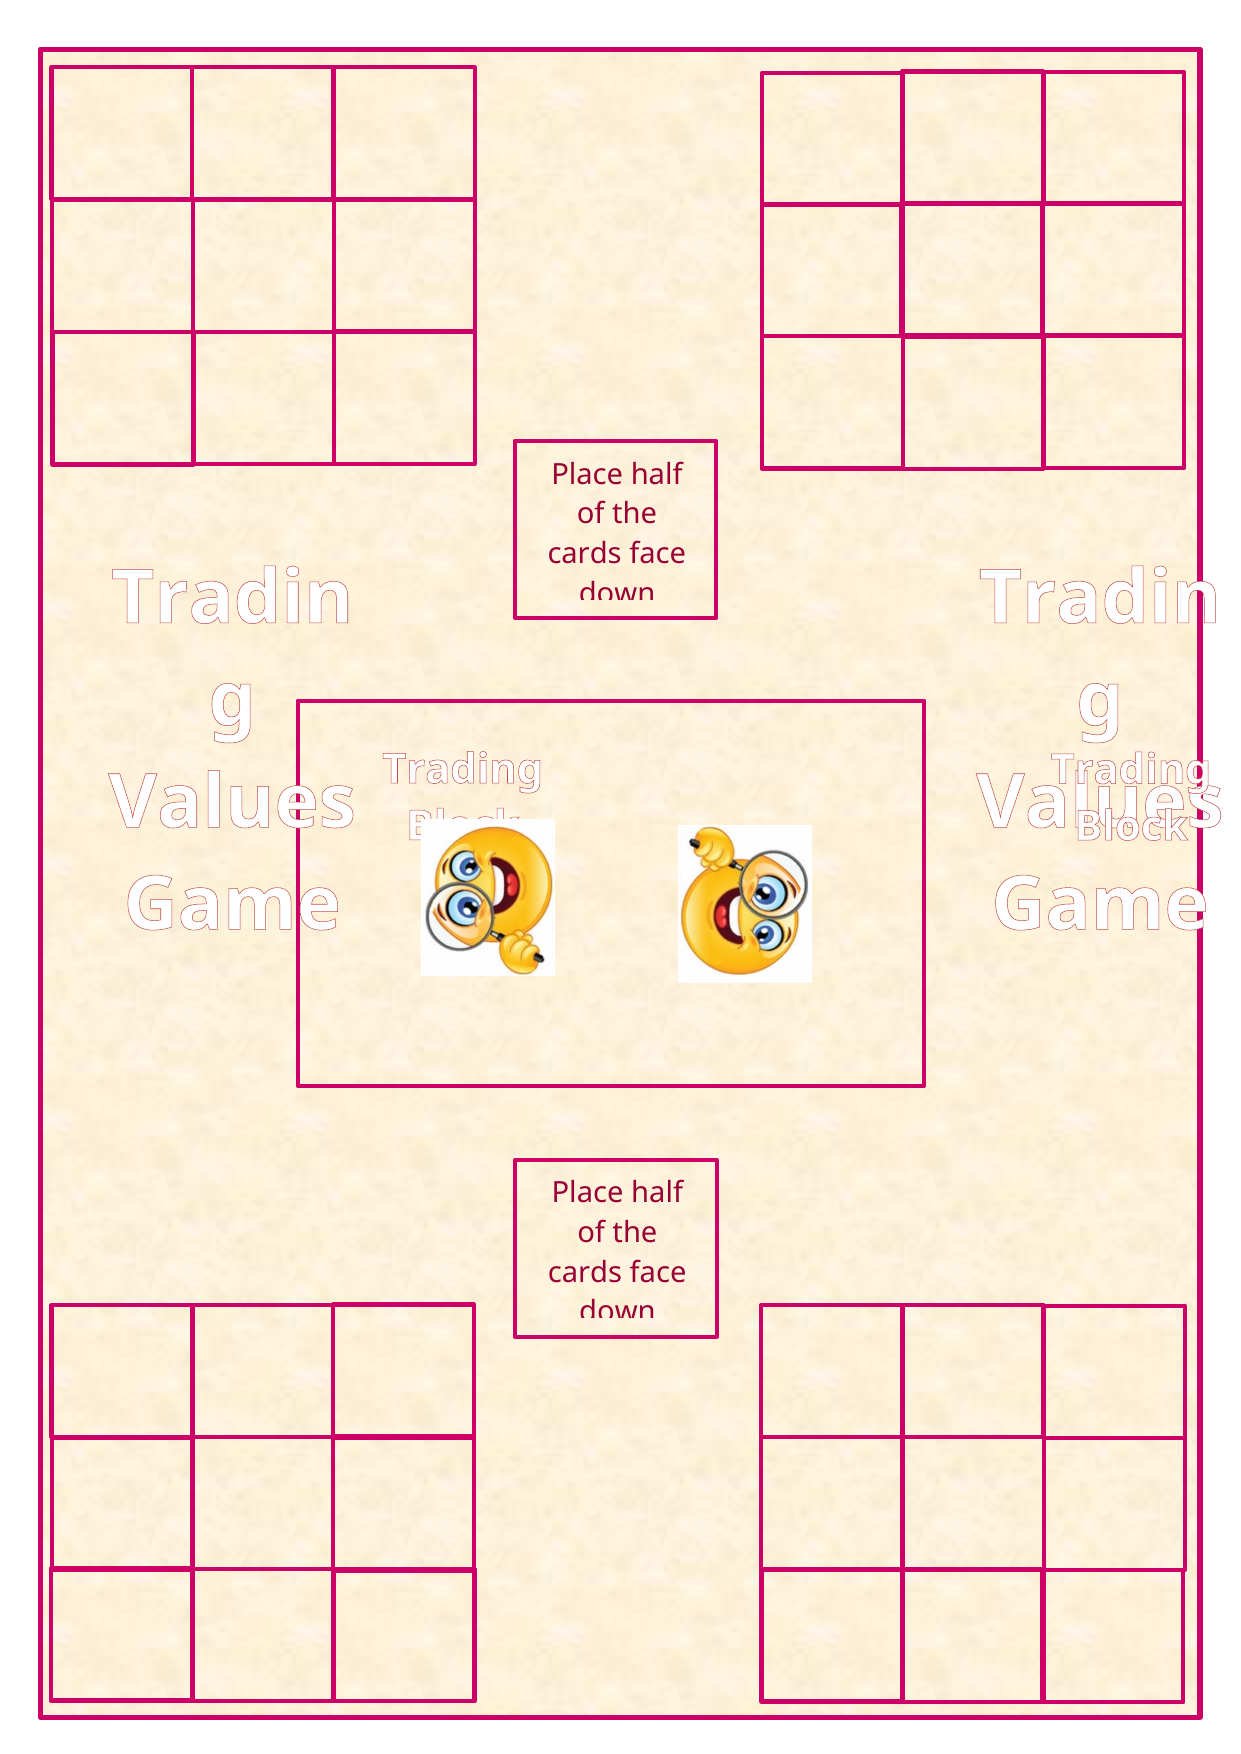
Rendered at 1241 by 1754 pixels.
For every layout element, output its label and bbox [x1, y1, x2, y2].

picture [1180, 912, 1197, 921]
picture [1158, 794, 1172, 801]
picture [1181, 897, 1194, 903]
picture [1158, 810, 1165, 818]
picture [43, 52, 1197, 1715]
